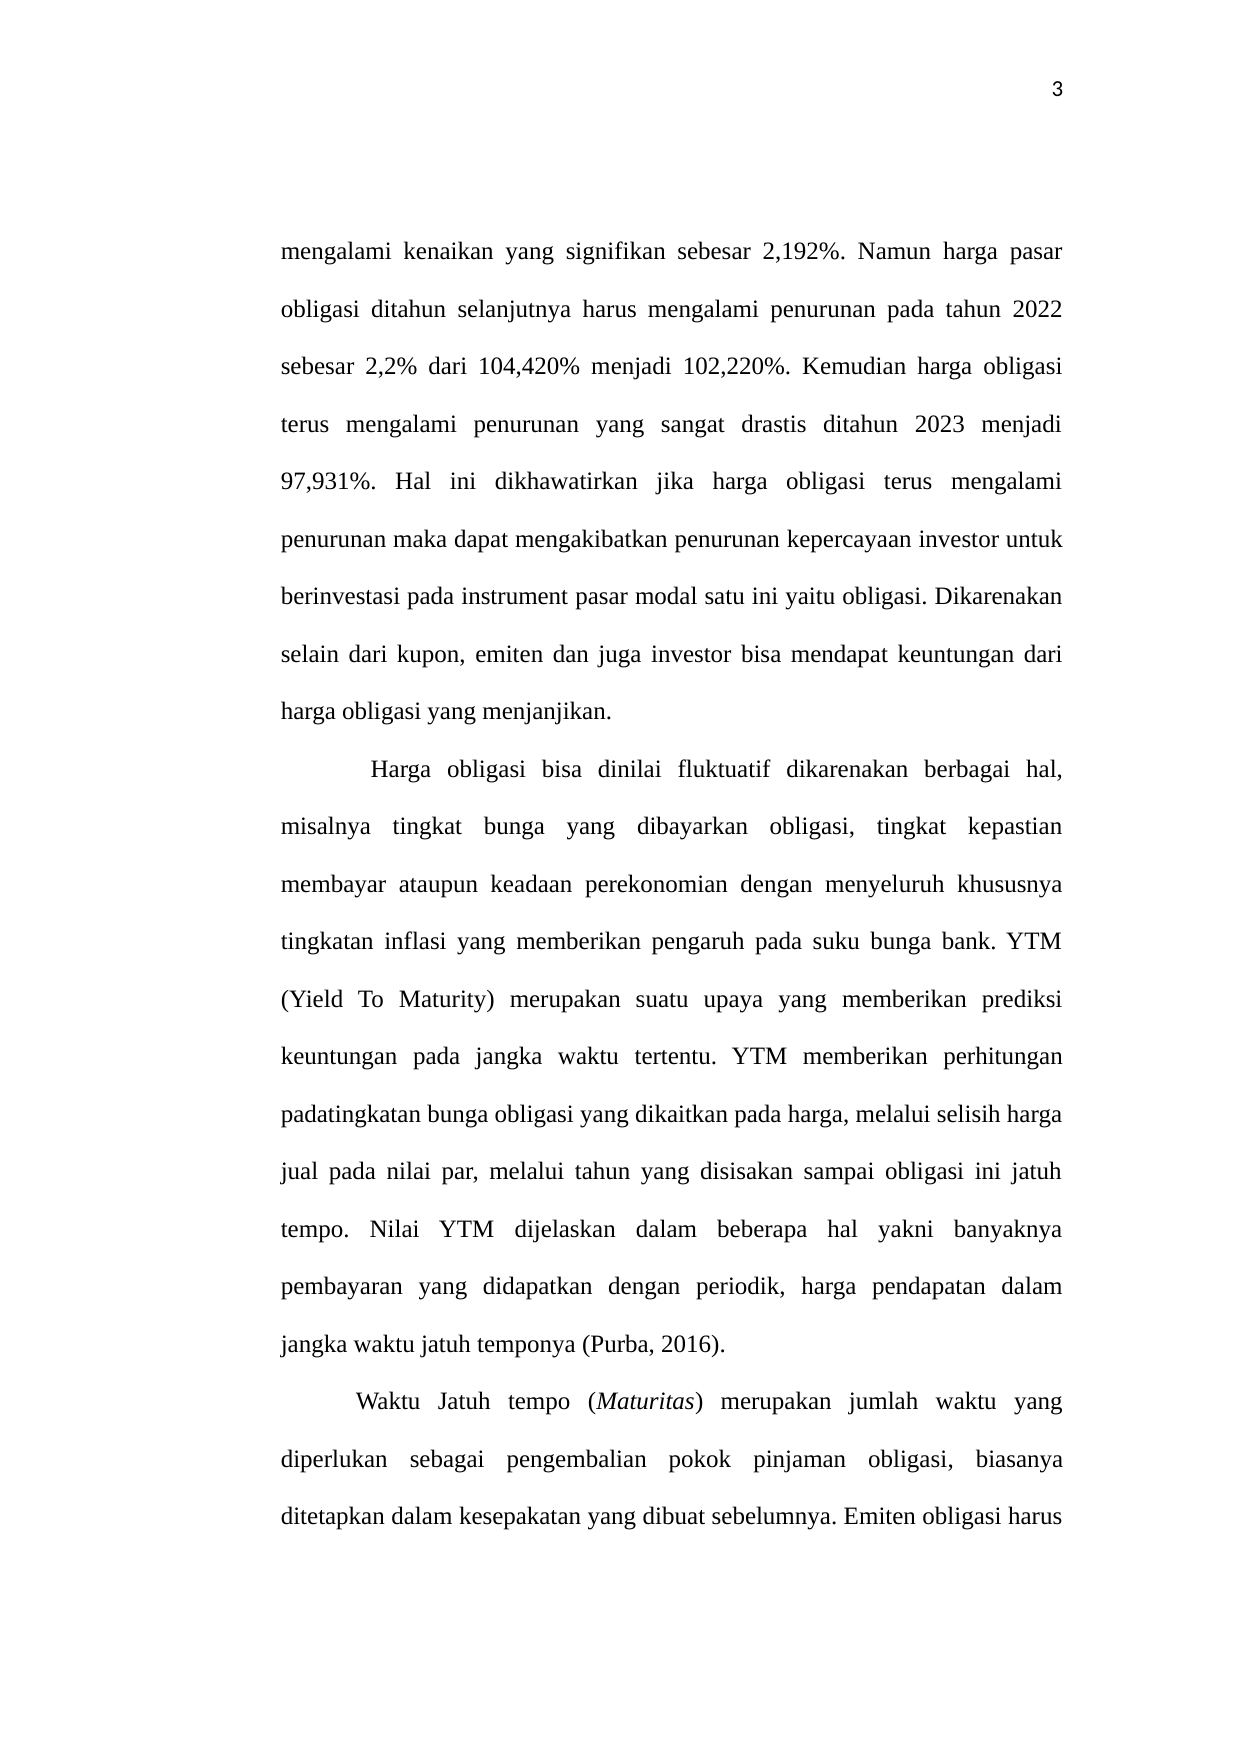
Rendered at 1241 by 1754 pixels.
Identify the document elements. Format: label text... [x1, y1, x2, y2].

text Harga obligasi bisa dinilai fluktuatif dikarenakan berbagai hal, misalnya tingkat bunga yang dibayarkan obligasi, tingkat kepastian membayar ataupun keadaan perekonomian dengan menyeluruh khususnya tingkatan inflasi yang memberikan pengaruh pada suku bunga bank. YTM (Yield To Maturity) merupakan suatu upaya yang memberikan prediksi keuntungan pada jangka waktu tertentu. YTM memberikan perhitungan padatingkatan bunga obligasi yang dikaitkan pada harga, melalui selisih harga jual pada nilai par, melalui tahun yang disisakan sampai obligasi ini jatuh tempo. Nilai YTM dijelaskan dalam beberapa hal yakni banyaknya pembayaran yang didapatkan dengan periodik, harga pendapatan dalam jangka waktu jatuh temponya (Purba, 2016). [281, 754, 1063, 1357]
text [281, 1386, 1063, 1530]
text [281, 236, 1063, 725]
